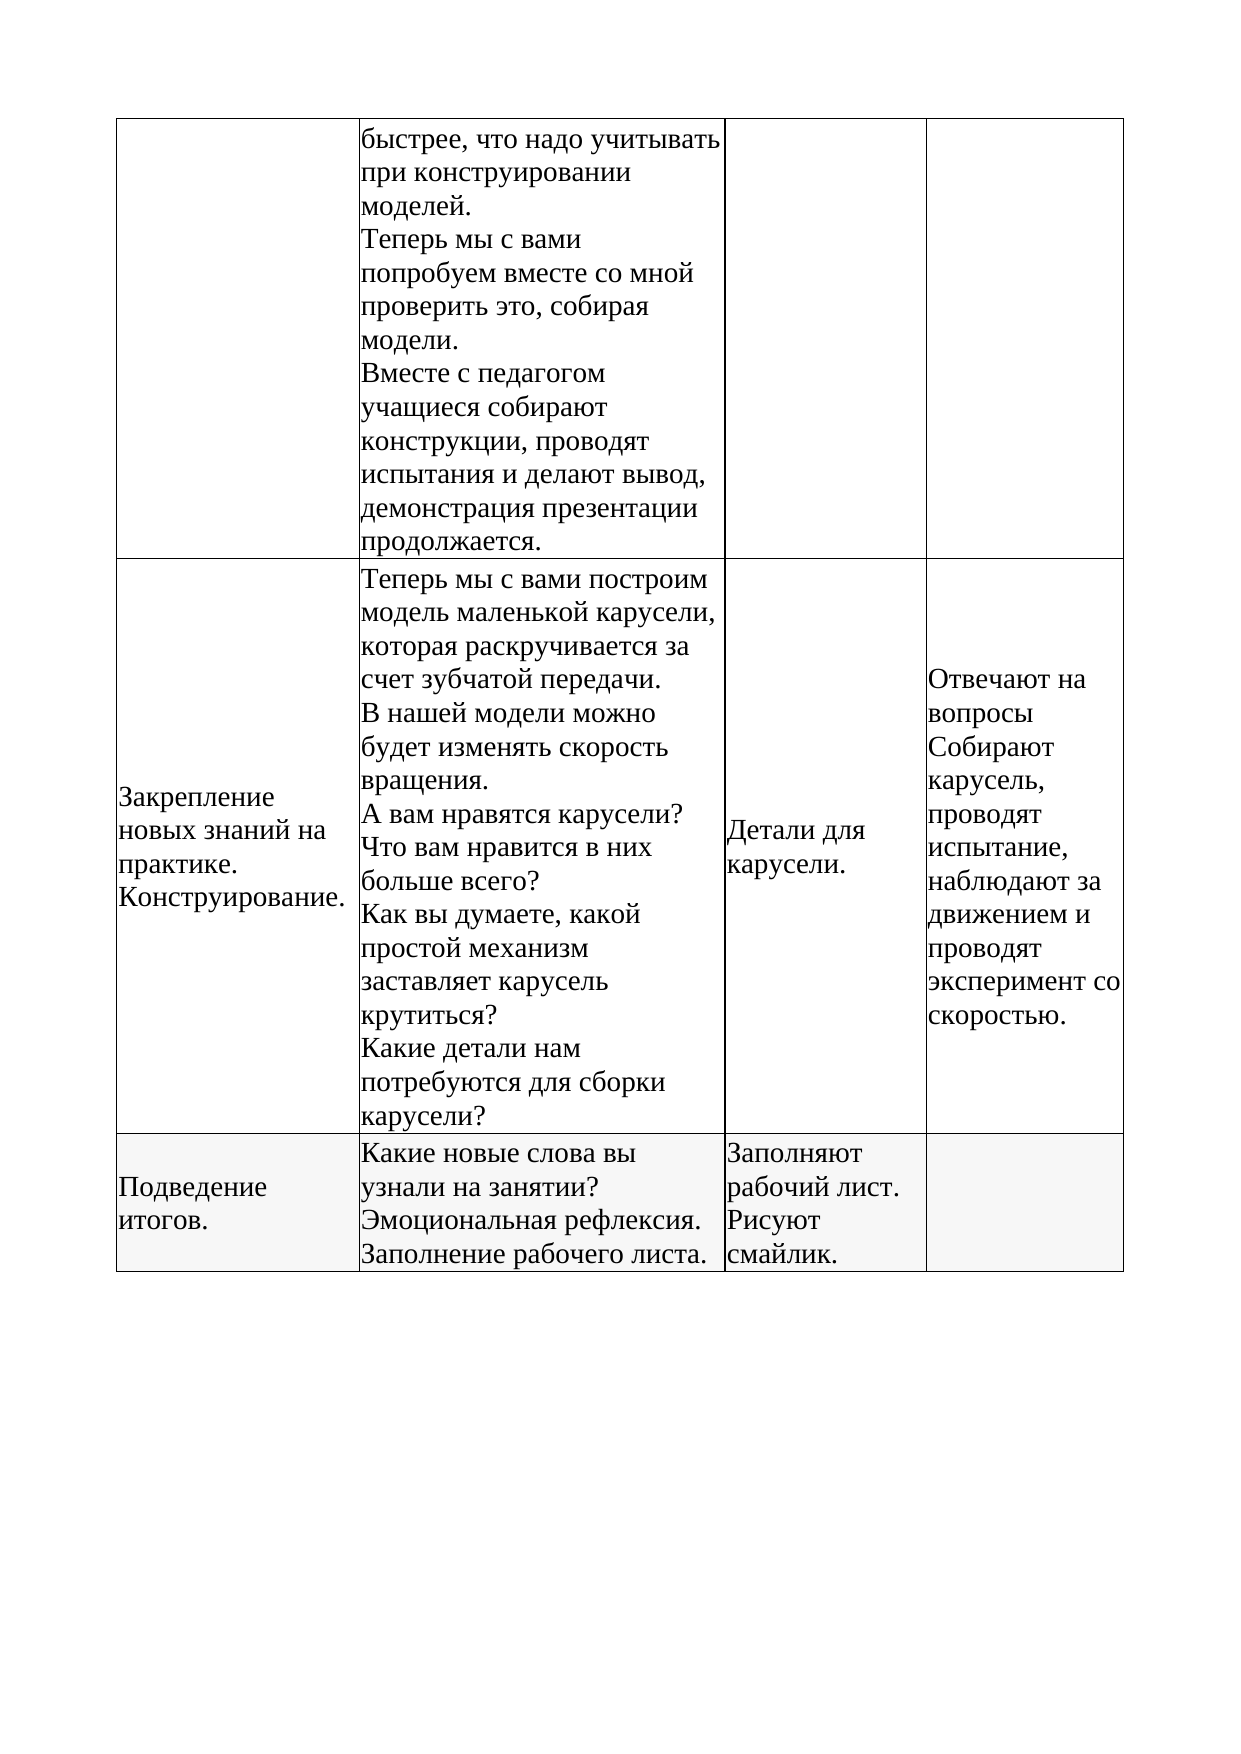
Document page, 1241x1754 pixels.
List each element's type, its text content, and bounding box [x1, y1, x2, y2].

table_cell Отвечают на вопросы Собирают карусель, проводят испытание, наблюдают за движением и проводят эксперимент со скоростью. [927, 559, 1123, 1133]
table_cell Теперь мы с вами построим модель маленькой карусели, которая раскручивается за счет зубчатой передачи. В нашей модели можно будет изменять скорость вращения. А вам нравятся карусели? Что вам нравится в них больше всего? Как вы думаете, какой простой механизм заставляет карусель крутиться? Какие детали нам потребуются для сборки карусели? [360, 559, 724, 1133]
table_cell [927, 119, 1123, 558]
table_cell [726, 119, 926, 558]
table_cell Заполняют рабочий лист. Рисуют смайлик. [726, 1134, 926, 1271]
table_cell Закрепление новых знаний на практике. Конструирование. [117, 559, 359, 1133]
table_cell Детали для карусели. [726, 559, 926, 1133]
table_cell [117, 119, 359, 558]
table_cell [927, 1134, 1123, 1271]
table_cell Подведение итогов. [117, 1134, 359, 1271]
table_cell Какие новые слова вы узнали на занятии? Эмоциональная рефлексия. Заполнение рабочего листа. [360, 1134, 724, 1271]
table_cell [360, 119, 724, 558]
